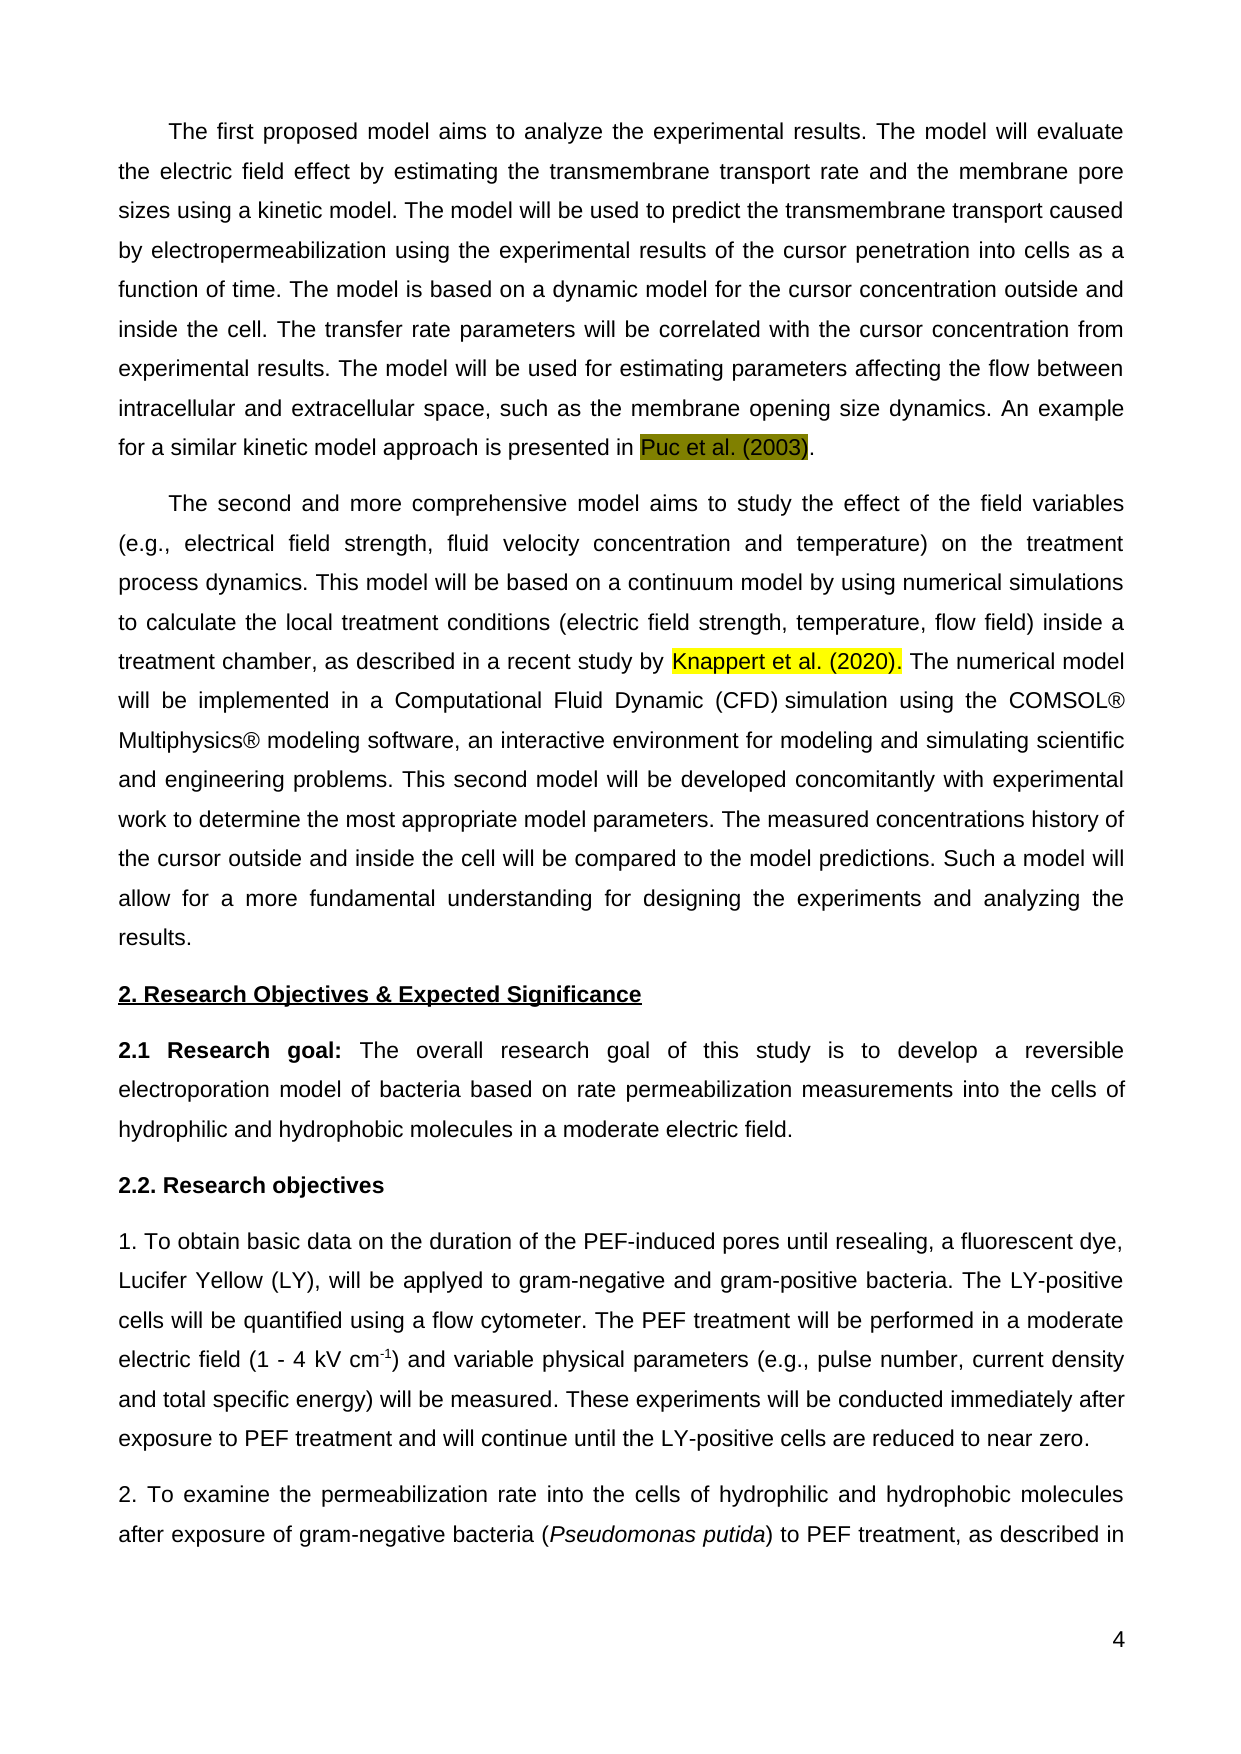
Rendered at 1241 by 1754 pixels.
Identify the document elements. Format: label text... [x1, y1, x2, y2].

text 2.1 Research goal: The overall research goal of this study is to develop a reversible electroporation model of bacteria based on rate permeabilization measurements into the cells of hydrophilic and hydrophobic molecules in a moderate electric field. [118, 1037, 1125, 1142]
text 1. To obtain basic data on the duration of the PEF-induced pores until resealing, a fluorescent dye, Lucifer Yellow (LY), will be applyed to gram-negative and gram-positive bacteria. The LY-positive cells will be quantified using a flow cytometer. The PEF treatment will be performed in a moderate electric field (1 - 4 kV cm-1) and variable physical parameters (e.g., pulse number, current density and total specific energy) will be measured. These experiments will be conducted immediately after exposure to PEF treatment and will continue until the LY-positive cells are reduced to near zero. [118, 1228, 1125, 1452]
text 2.2. Research objectives [118, 1172, 1125, 1198]
text 2. Research Objectives & Expected Significance [118, 981, 1125, 1007]
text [118, 1481, 1125, 1547]
text The second and more comprehensive model aims to study the effect of the field variables (e.g., electrical field strength, fluid velocity concentration and temperature) on the treatment process dynamics. This model will be based on a continuum model by using numerical simulations to calculate the local treatment conditions (electric field strength, temperature, flow field) inside a treatment chamber, as described in a recent study by Knappert et al. (2020). The numerical model will be implemented in a Computational Fluid Dynamic (CFD) simulation using the COMSOL® Multiphysics® modeling software, an interactive environment for modeling and simulating scientific and engineering problems. This second model will be developed concomitantly with experimental work to determine the most appropriate model parameters. The measured concentrations history of the cursor outside and inside the cell will be compared to the model predictions. Such a model will allow for a more fundamental understanding for designing the experiments and analyzing the results. [118, 490, 1125, 951]
text The first proposed model aims to analyze the experimental results. The model will evaluate the electric field effect by estimating the transmembrane transport rate and the membrane pore sizes using a kinetic model. The model will be used to predict the transmembrane transport caused by electropermeabilization using the experimental results of the cursor penetration into cells as a function of time. The model is based on a dynamic model for the cursor concentration outside and inside the cell. The transfer rate parameters will be correlated with the cursor concentration from experimental results. The model will be used for estimating parameters affecting the flow between intracellular and extracellular space, such as the membrane opening size dynamics. An example for a similar kinetic model approach is presented in Puc et al. (2003). [118, 118, 1125, 460]
